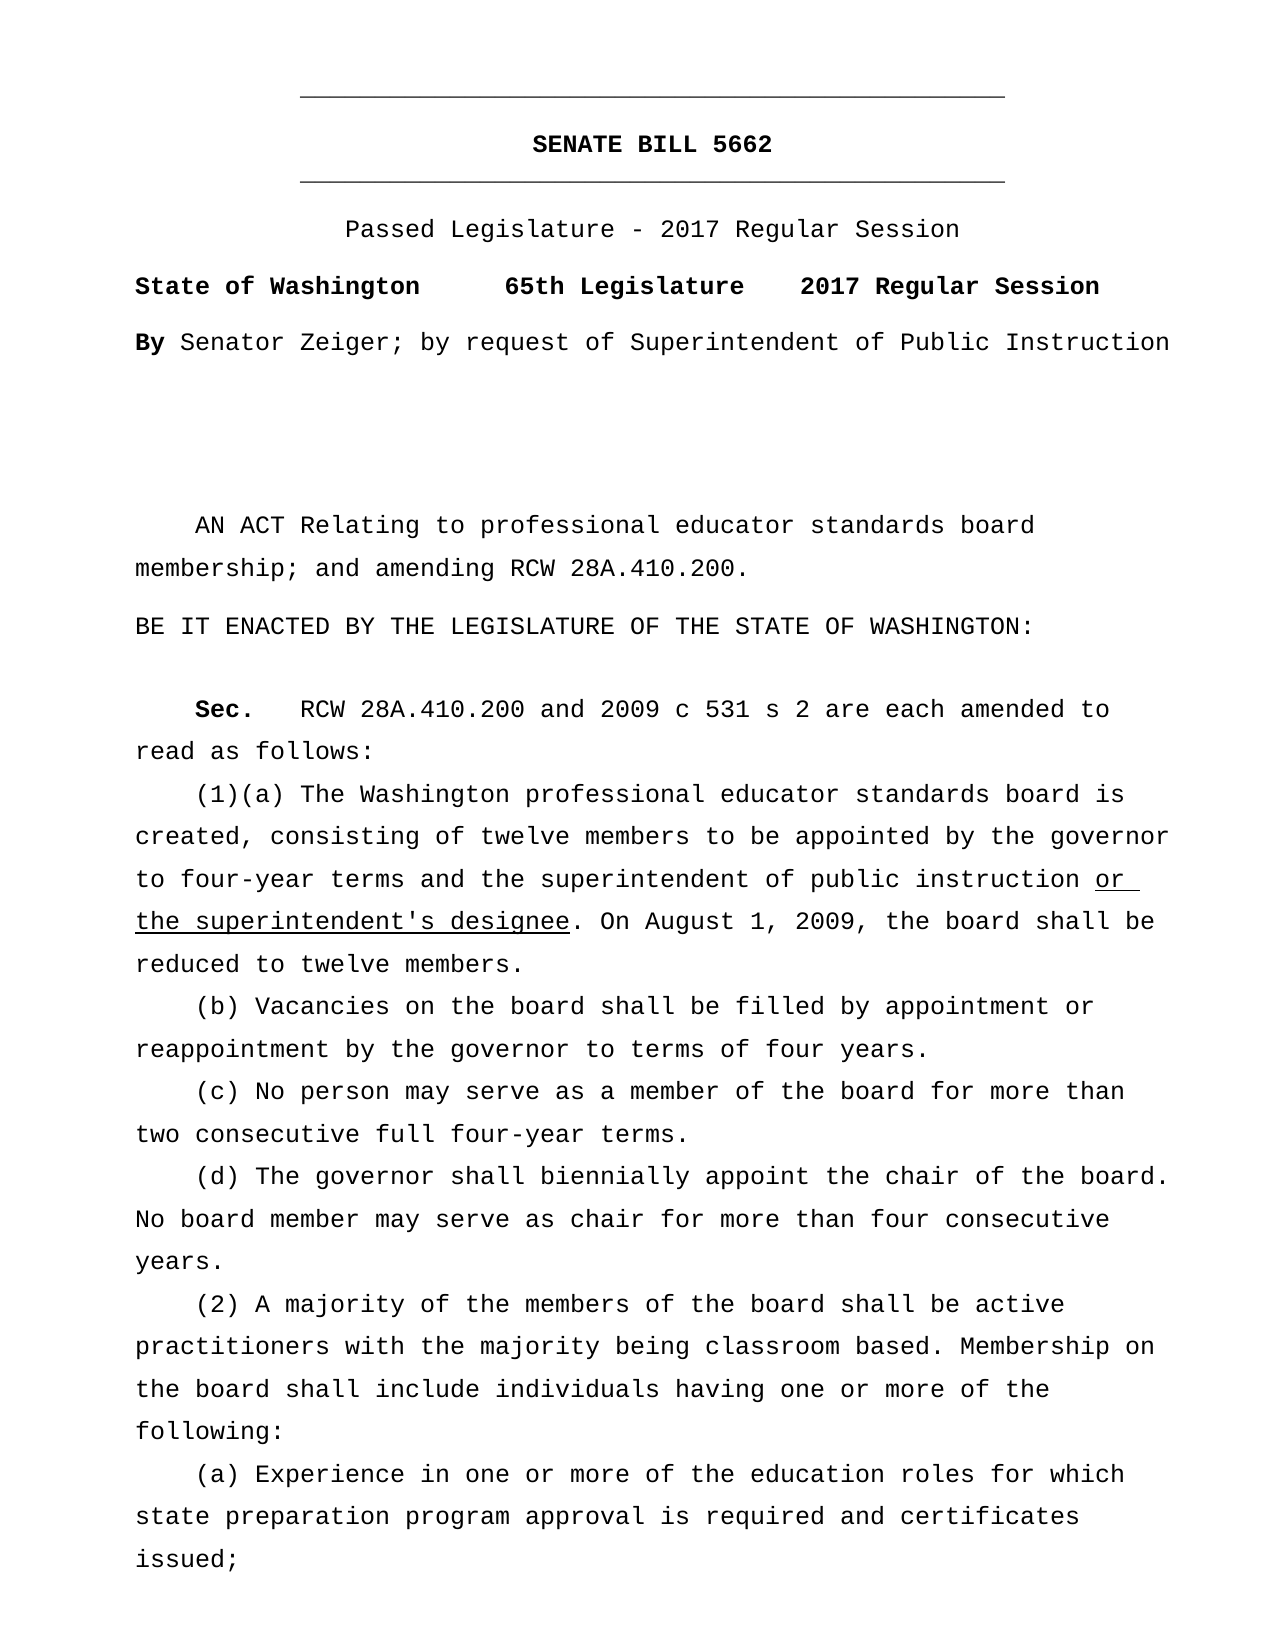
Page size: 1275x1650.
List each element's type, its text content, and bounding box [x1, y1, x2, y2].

text By Senator Zeiger; by request of Superintendent of Public Instruction [135, 330, 1170, 358]
text (d) The governor shall biennially appoint the chair of the board. No board member may serve as chair for more than four consecutive years. [135, 1151, 1170, 1278]
text (c) No person may serve as a member of the board for more than two consecutive full four-year terms. [135, 1066, 1170, 1151]
text BE IT ENACTED BY THE LEGISLATURE OF THE STATE OF WASHINGTON: [135, 613, 1170, 642]
text _______________________________________________ [135, 160, 1170, 188]
text (a) Experience in one or more of the education roles for which state preparation program approval is required and certificates issued; [135, 1448, 1170, 1576]
text _______________________________________________ [135, 75, 1170, 103]
text (2) A majority of the members of the board shall be active practitioners with the majority being classroom based. Membership on the board shall include individuals having one or more of the following: [135, 1278, 1170, 1448]
text Passed Legislature - 2017 Regular Session [135, 217, 1170, 245]
text AN ACT Relating to professional educator standards board membership; and amending RCW 28A.410.200. [135, 500, 1170, 585]
text (1)(a) The Washington professional educator standards board is created, consisting of twelve members to be appointed by the governor to four-year terms and the superintendent of public instruction or the superintendent's designee. On August 1, 2009, the board shall be reduced to twelve members. [135, 768, 1170, 981]
text SENATE BILL 5662 [135, 132, 1170, 160]
text Sec. RCW 28A.410.200 and 2009 c 531 s 2 are each amended to read as follows: [135, 683, 1170, 768]
text State of Washington 65th Legislature 2017 Regular Session [135, 273, 1170, 302]
text (b) Vacancies on the board shall be filled by appointment or reappointment by the governor to terms of four years. [135, 981, 1170, 1066]
